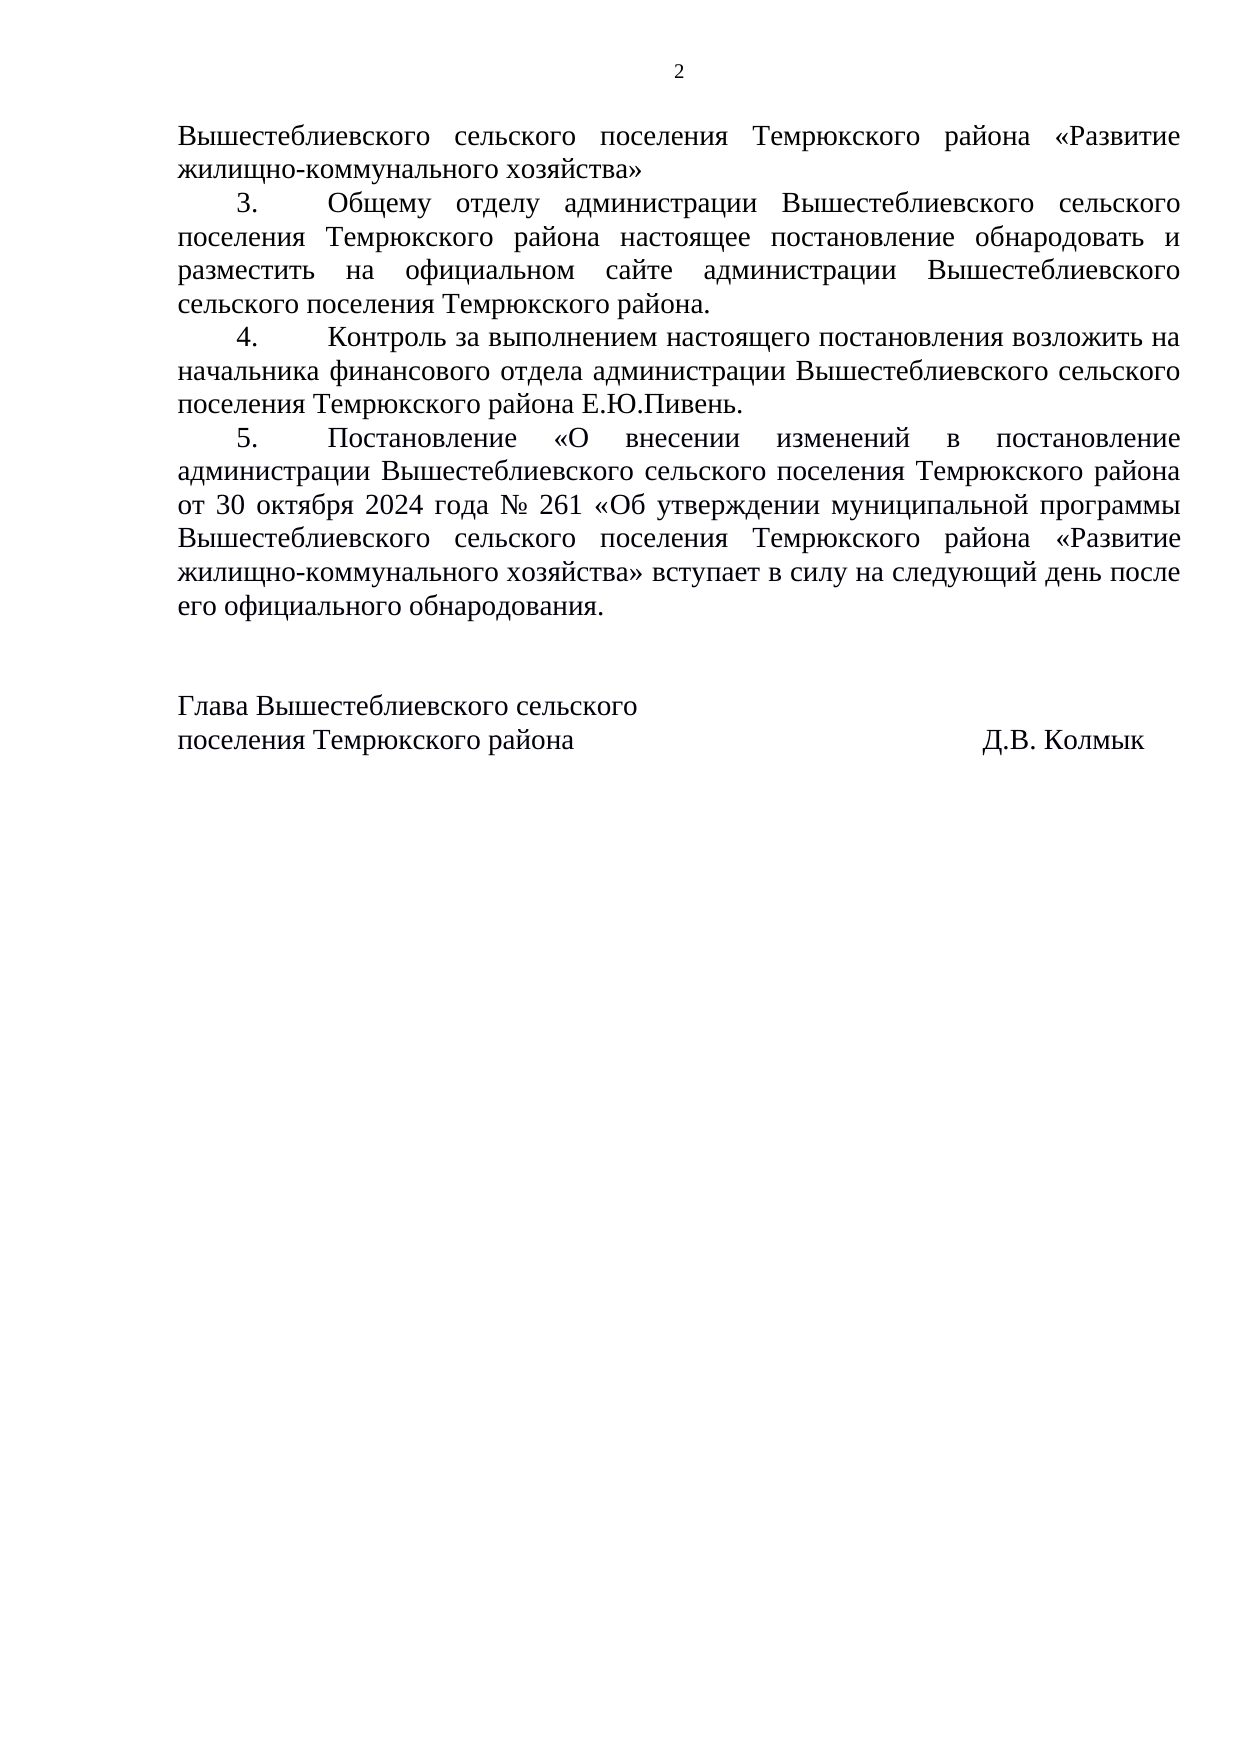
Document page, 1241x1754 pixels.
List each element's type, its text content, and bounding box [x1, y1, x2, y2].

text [177, 118, 1181, 185]
text 3. Общему отделу администрации Вышестеблиевского сельского поселения Темрюкского района настоящее постановление обнародовать и разместить на официальном сайте администрации Вышестеблиевского сельского поселения Темрюкского района. [177, 185, 1181, 319]
text 4. Контроль за выполнением настоящего постановления возложить на начальника финансового отдела администрации Вышестеблиевского сельского поселения Темрюкского района Е.Ю.Пивень. [177, 319, 1181, 420]
text 5. Постановление «О внесении изменений в постановление администрации Вышестеблиевского сельского поселения Темрюкского района от 30 октября 2024 года № 261 «Об утверждении муниципальной программы Вышестеблиевского сельского поселения Темрюкского района «Развитие жилищно-коммунального хозяйства» вступает в силу на следующий день после его официального обнародования. [177, 420, 1181, 621]
text поселения Темрюкского района Д.В. Колмык [177, 722, 1181, 755]
text Глава Вышестеблиевского сельского [177, 688, 1181, 722]
